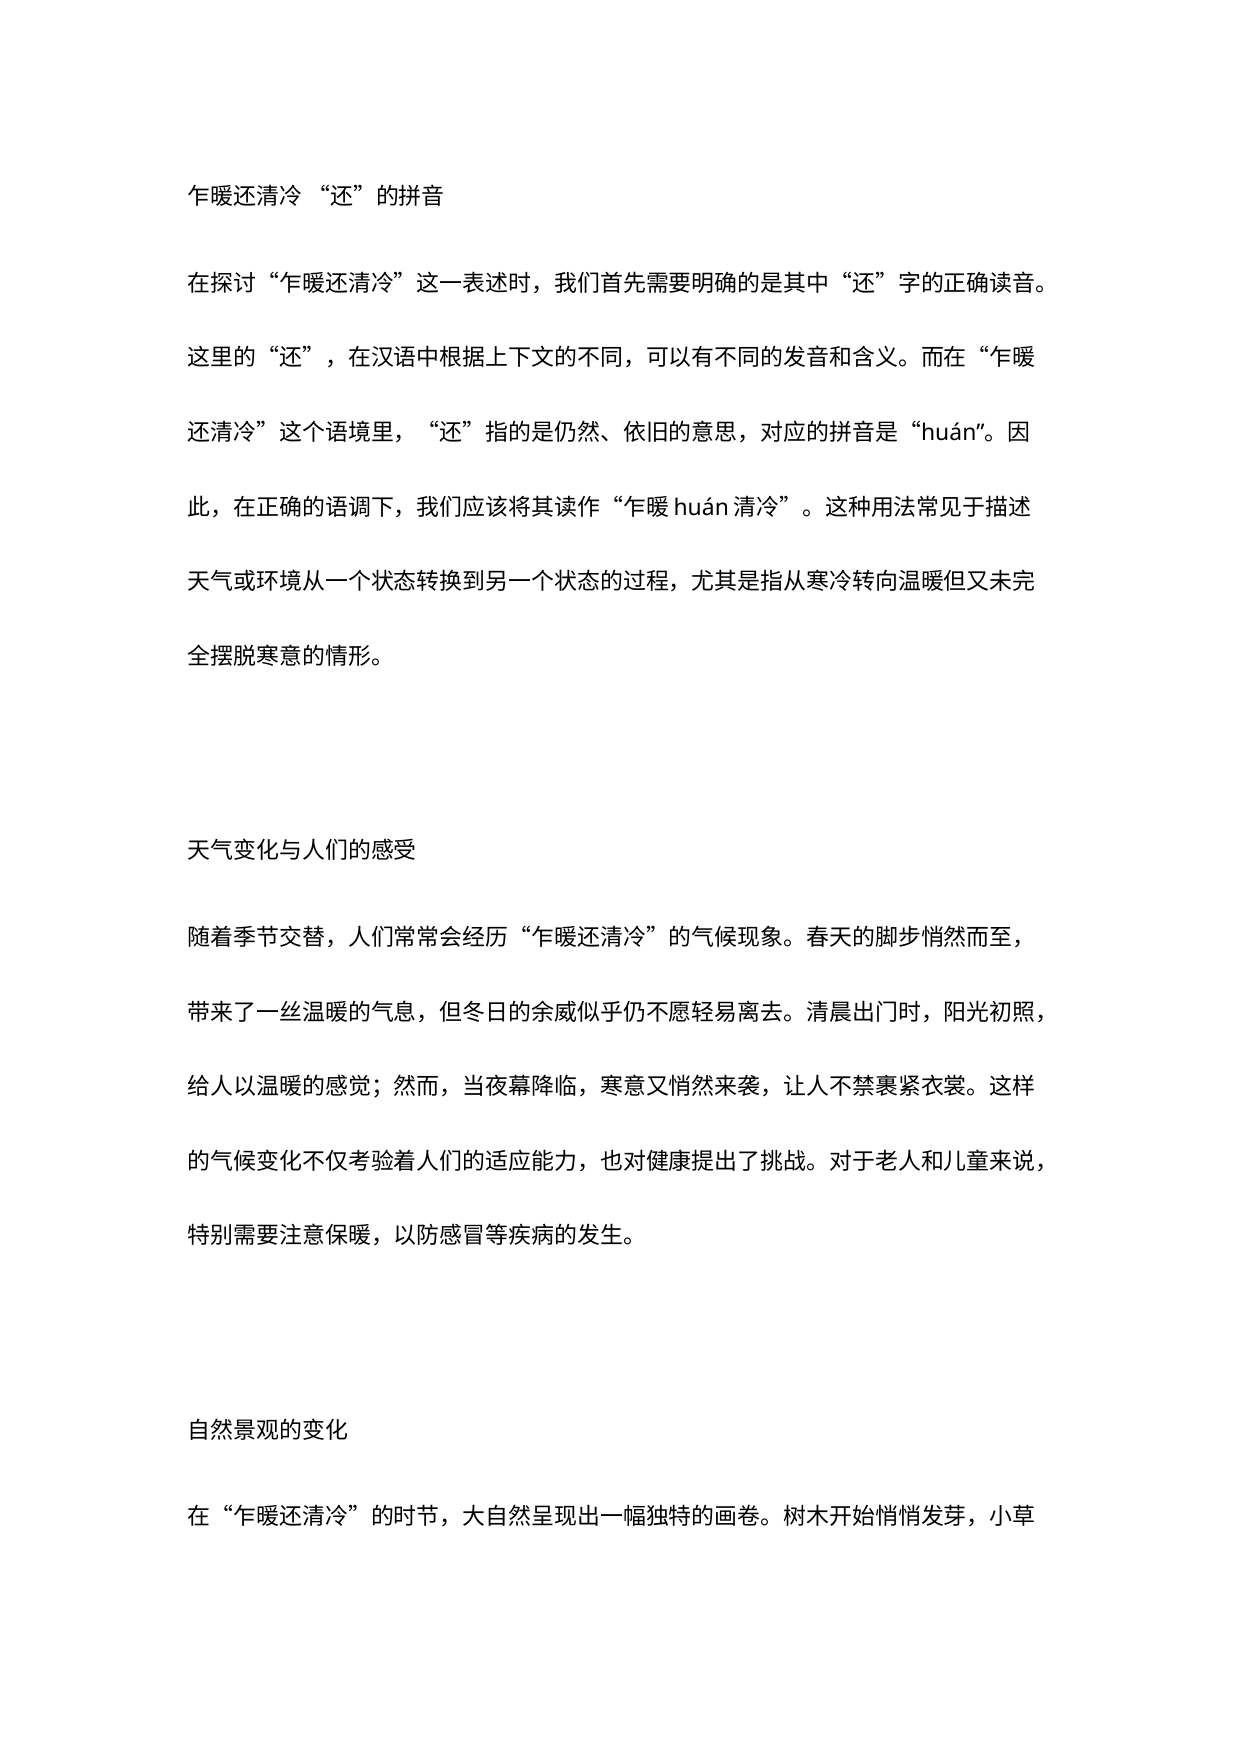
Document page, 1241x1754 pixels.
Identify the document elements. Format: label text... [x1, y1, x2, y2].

text 随着季节交替，人们常常会经历“乍暖还清冷”的气候现象。春天的脚步悄然而至，带来了一丝温暖的气息，但冬日的余威似乎仍不愿轻易离去。清晨出门时，阳光初照，给人以温暖的感觉；然而，当夜幕降临，寒意又悄然来袭，让人不禁裹紧衣裳。这样的气候变化不仅考验着人们的适应能力，也对健康提出了挑战。对于老人和儿童来说，特别需要注意保暖，以防感冒等疾病的发生。 [187, 903, 1053, 1267]
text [187, 1482, 1053, 1547]
text 乍暖还清冷 “还”的拼音 [187, 162, 1053, 227]
text 天气变化与人们的感受 [187, 816, 1053, 881]
text 在探讨“乍暖还清冷”这一表述时，我们首先需要明确的是其中“还”字的正确读音。这里的“还”，在汉语中根据上下文的不同，可以有不同的发音和含义。而在“乍暖还清冷”这个语境里，“还”指的是仍然、依旧的意思，对应的拼音是“huán”。因此，在正确的语调下，我们应该将其读作“乍暖huán清冷”。这种用法常见于描述天气或环境从一个状态转换到另一个状态的过程，尤其是指从寒冷转向温暖但又未完全摆脱寒意的情形。 [187, 248, 1053, 687]
text 自然景观的变化 [187, 1396, 1053, 1461]
